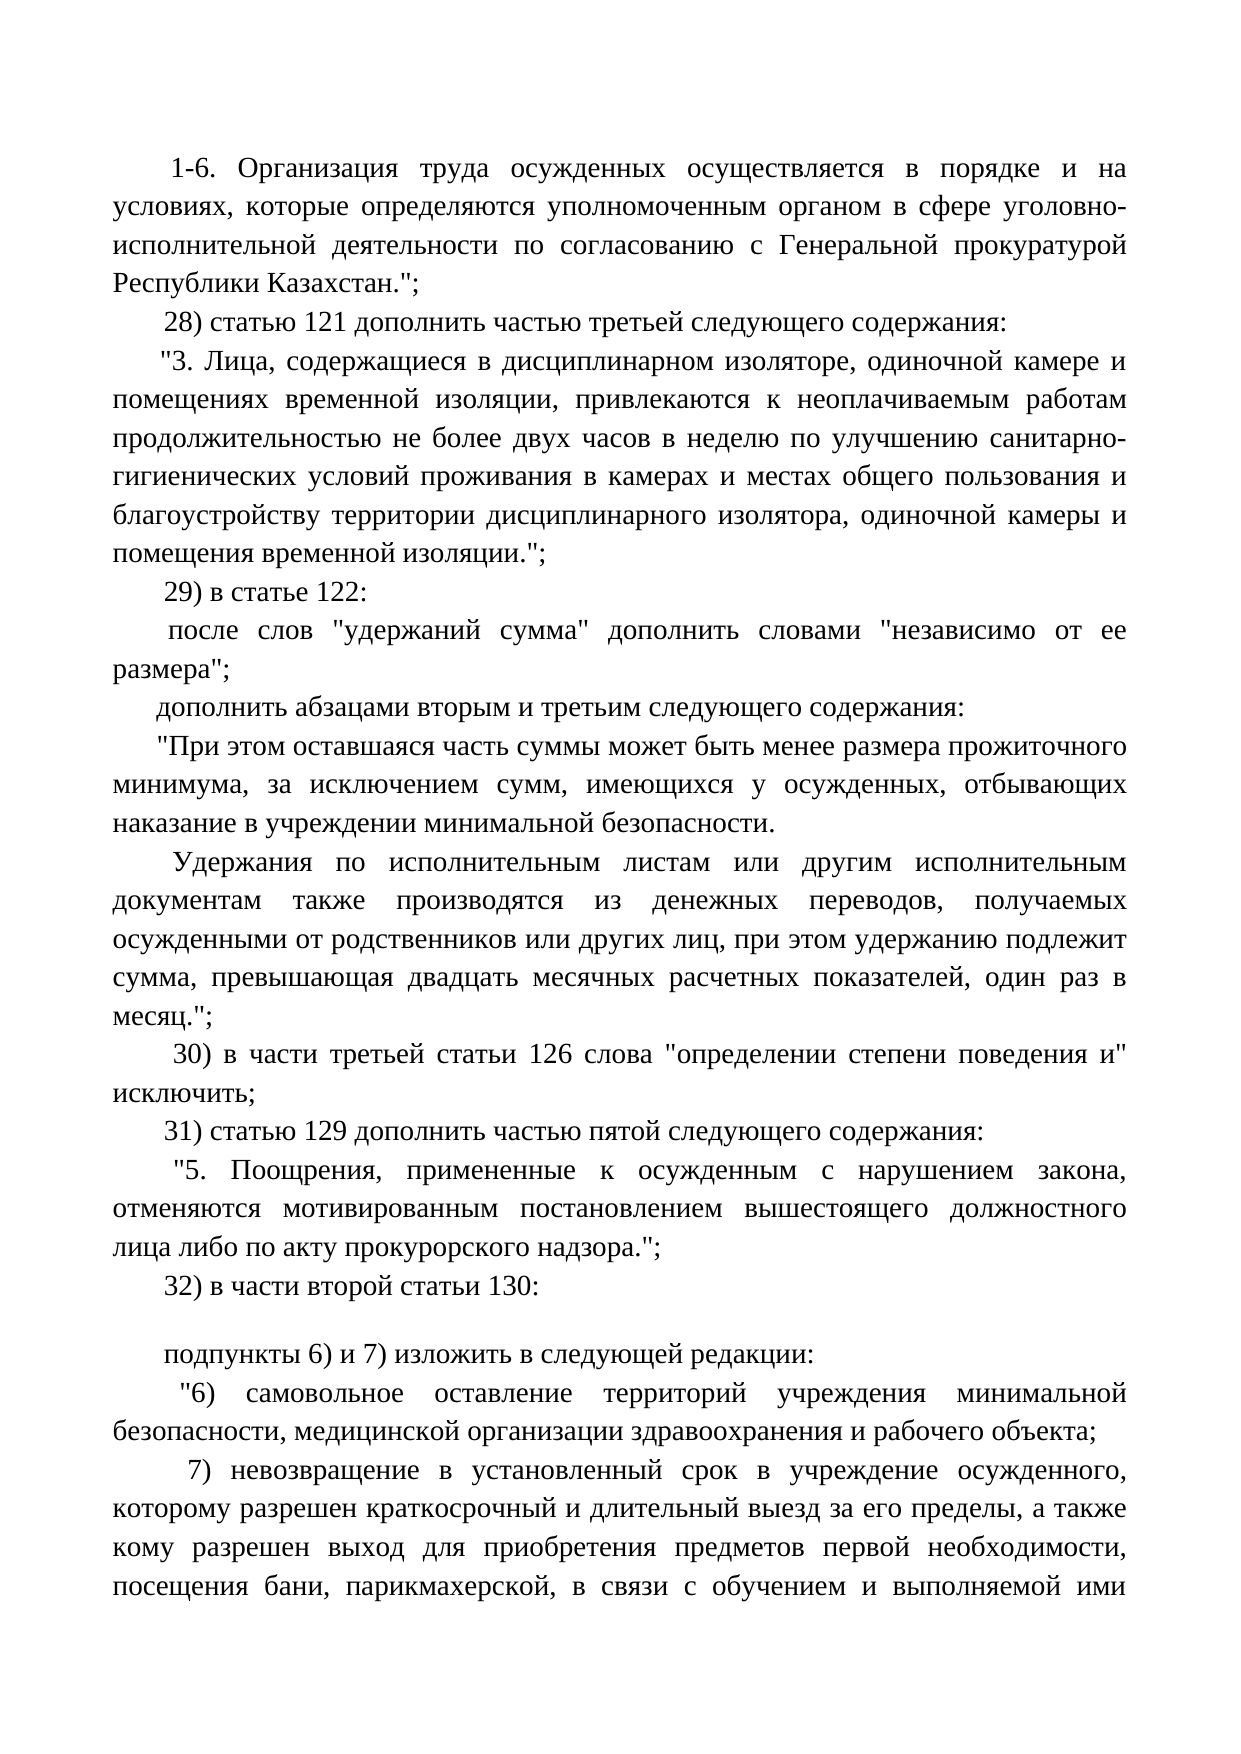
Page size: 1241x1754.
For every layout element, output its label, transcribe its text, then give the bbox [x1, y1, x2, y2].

text "3. Лица, содержащиеся в дисциплинарном изоляторе, одиночной камере и помещениях временной изоляции, привлекаются к неоплачиваемым работам продолжительностью не более двух часов в неделю по улучшению санитарно-гигиенических условий проживания в камерах и местах общего пользования и благоустройству территории дисциплинарного изолятора, одиночной камеры и помещения временной изоляции."; [112, 343, 1128, 569]
text подпункты 6) и 7) изложить в следующей редакции: [112, 1336, 1128, 1370]
text 32) в части второй статьи 130: [112, 1268, 1128, 1301]
text "5. Поощрения, примененные к осужденным с нарушением закона, отменяются мотивированным постановлением вышестоящего должностного лица либо по акту прокурорского надзора."; [112, 1152, 1128, 1263]
text дополнить абзацами вторым и третьим следующего содержания: [112, 689, 1128, 723]
text "При этом оставшаяся часть суммы может быть менее размера прожиточного минимума, за исключением сумм, имеющихся у осужденных, отбывающих наказание в учреждении минимальной безопасности. [112, 728, 1128, 839]
text 1-6. Организация труда осужденных осуществляется в порядке и на условиях, которые определяются уполномоченным органом в сфере уголовно-исполнительной деятельности по согласованию с Генеральной прокуратурой Республики Казахстан."; [112, 150, 1128, 299]
text после слов "удержаний сумма" дополнить словами "независимо от ее размера"; [112, 612, 1128, 684]
text 28) статью 121 дополнить частью третьей следующего содержания: [112, 304, 1128, 338]
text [112, 1452, 1128, 1601]
text "6) самовольное оставление территорий учреждения минимальной безопасности, медицинской организации здравоохранения и рабочего объекта; [112, 1375, 1128, 1447]
text 29) в статье 122: [112, 574, 1128, 607]
text 30) в части третьей статьи 126 слова "определении степени поведения и" исключить; [112, 1036, 1128, 1108]
text 31) статью 129 дополнить частью пятой следующего содержания: [112, 1113, 1128, 1147]
text Удержания по исполнительным листам или другим исполнительным документам также производятся из денежных переводов, получаемых осужденными от родственников или других лиц, при этом удержанию подлежит сумма, превышающая двадцать месячных расчетных показателей, один раз в месяц."; [112, 844, 1128, 1031]
